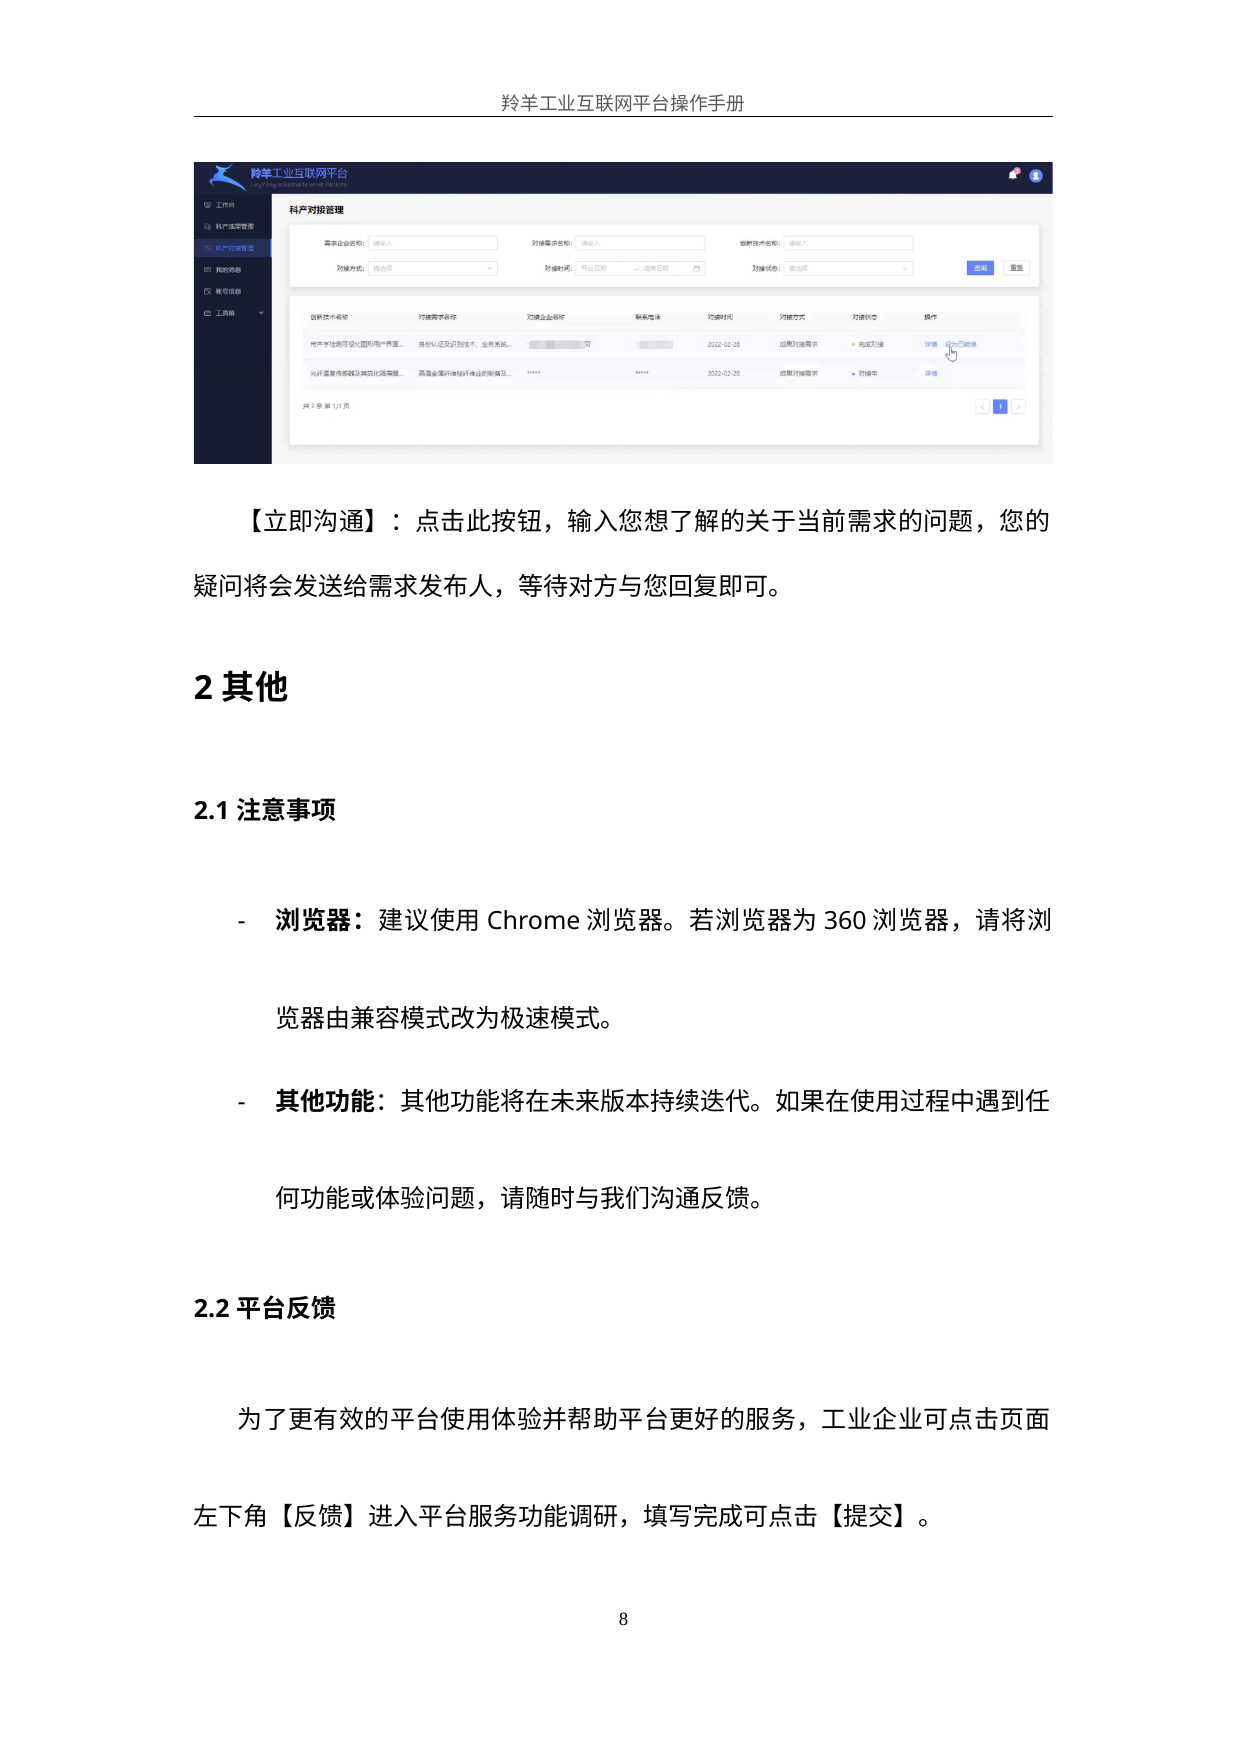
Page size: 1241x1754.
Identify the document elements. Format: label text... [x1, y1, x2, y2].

subtitle 2.2 平台反馈 [194, 1274, 1053, 1339]
subtitle 2 其他 [194, 652, 1053, 717]
subtitle 2.1 注意事项 [194, 776, 1053, 841]
list 其他功能：其他功能将在未来版本持续迭代。如果在使用过程中遇到任何功能或体验问题，请随时与我们沟通反馈。 [237, 1067, 1053, 1229]
text 【立即沟通】：点击此按钮，输入您想了解的关于当前需求的问题，您的疑问将会发送给需求发布人，等待对方与您回复即可。 [194, 464, 1053, 617]
list 浏览器：建议使用Chrome浏览器。若浏览器为360浏览器，请将浏览器由兼容模式改为极速模式。 [237, 886, 1053, 1049]
picture [193, 162, 1053, 464]
text 为了更有效的平台使用体验并帮助平台更好的服务，工业企业可点击页面左下角【反馈】进入平台服务功能调研，填写完成可点击【提交】。 [194, 1385, 1053, 1547]
